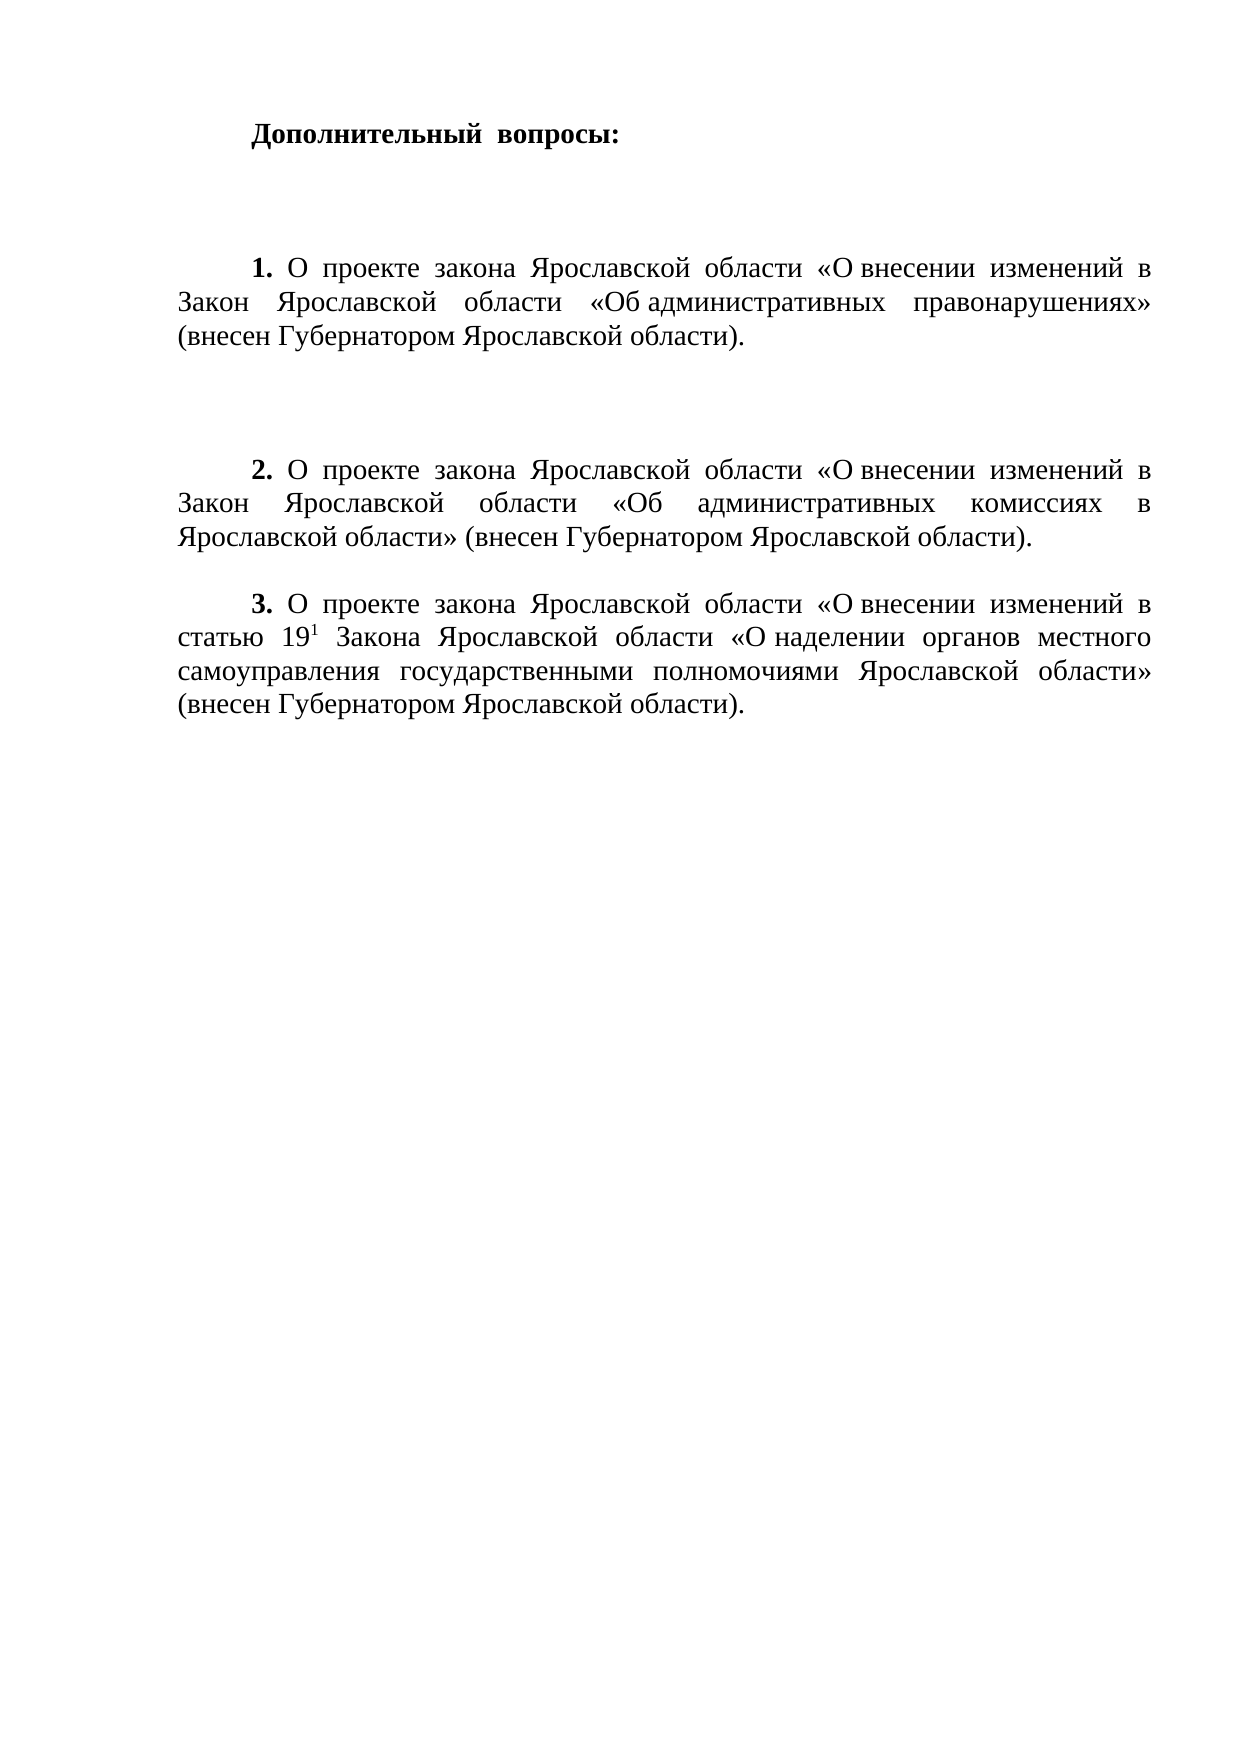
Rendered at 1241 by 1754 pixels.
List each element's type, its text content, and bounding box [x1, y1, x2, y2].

text Дополнительный вопросы: [177, 118, 1152, 150]
text 2. О проекте закона Ярославской области «О внесении изменений в Закон Ярославской области «Об административных комиссиях в Ярославской области» (внесен Губернатором Ярославской области). [177, 452, 1152, 552]
text 1. О проекте закона Ярославской области «О внесении изменений в Закон Ярославской области «Об административных правонарушениях» (внесен Губернатором Ярославской области). [177, 251, 1152, 351]
text 3. О проекте закона Ярославской области «О внесении изменений в статью 191 Закона Ярославской области «О наделении органов местного самоуправления государственными полномочиями Ярославской области» (внесен Губернатором Ярославской области). [177, 586, 1152, 720]
